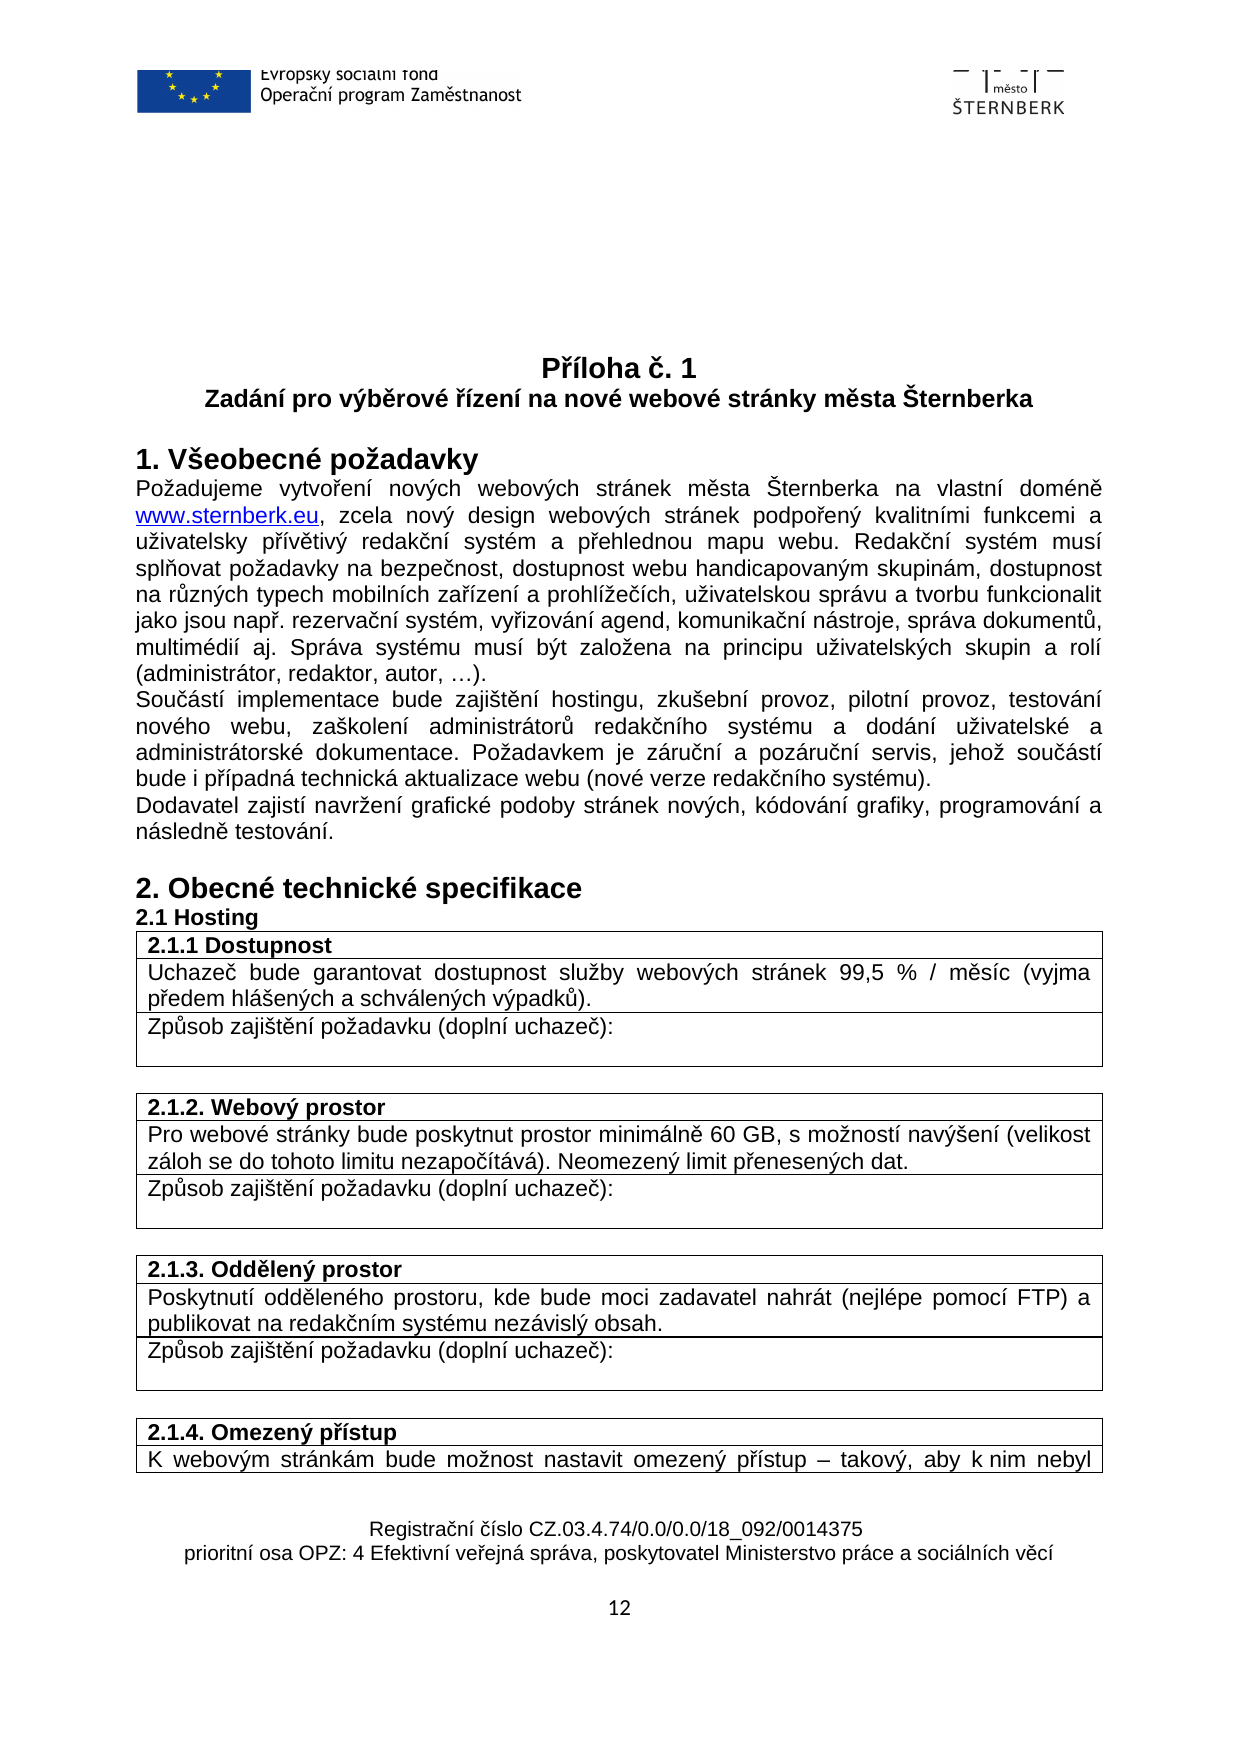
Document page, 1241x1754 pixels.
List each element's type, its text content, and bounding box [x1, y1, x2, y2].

table_header 2.1.3. Oddělený prostor [137, 1256, 1102, 1283]
table_header 2.1.4. Omezený přístup [137, 1419, 1102, 1445]
table_cell Způsob zajištění požadavku (doplní uchazeč): [137, 1175, 1102, 1228]
text 2. Obecné technické specifikace [135, 871, 1103, 904]
text 2.1 Hosting [135, 904, 1103, 931]
text Dodavatel zajistí navržení grafické podoby stránek nových, kódování grafiky, programování a následně testování. [135, 792, 1103, 844]
table_cell Pro webové stránky bude poskytnut prostor minimálně 60 GB, s možností navýšení (velikost záloh se do tohoto limitu nezapočítává). Neomezený limit přenesených dat. [137, 1121, 1102, 1174]
table_cell Poskytnutí odděleného prostoru, kde bude moci zadavatel nahrát (nejlépe pomocí FTP) a publikovat na redakčním systému nezávislý obsah. [137, 1284, 1102, 1336]
table_header 2.1.2. Webový prostor [137, 1094, 1102, 1120]
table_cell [137, 1446, 1102, 1472]
picture [952, 70, 1065, 115]
text Součástí implementace bude zajištění hostingu, zkušební provoz, pilotní provoz, testování nového webu, zaškolení administrátorů redakčního systému a dodání uživatelské a administrátorské dokumentace. Požadavkem je záruční a pozáruční servis, jehož součástí bude i případná technická aktualizace webu (nové verze redakčního systému). [135, 686, 1103, 792]
table_cell Uchazeč bude garantovat dostupnost služby webových stránek 99,5 % / měsíc (vyjma předem hlášených a schválených výpadků). [137, 959, 1102, 1012]
table_cell Způsob zajištění požadavku (doplní uchazeč): [137, 1338, 1102, 1390]
table_cell Způsob zajištění požadavku (doplní uchazeč): [137, 1013, 1102, 1066]
text 1. Všeobecné požadavky [135, 442, 1103, 475]
text Zadání pro výběrové řízení na nové webové stránky města Šternberka [135, 384, 1103, 413]
table_header 2.1.1 Dostupnost [137, 932, 1102, 958]
text Požadujeme vytvoření nových webových stránek města Šternberka na vlastní doméně www.sternberk.eu, zcela nový design webových stránek podpořený kvalitními funkcemi a uživatelsky přívětivý redakční systém a přehlednou mapu webu. Redakční systém musí splňovat požadavky na bezpečnost, dostupnost webu handicapovaným skupinám, dostupnost na různých typech mobilních zařízení a prohlížečích, uživatelskou správu a tvorbu funkcionalit jako jsou např. rezervační systém, vyřizování agend, komunikační nástroje, správa dokumentů, multimédií aj. Správa systému musí být založena na principu uživatelských skupin a rolí (administrátor, redaktor, autor, …). [135, 475, 1103, 686]
picture [135, 70, 522, 115]
text Příloha č. 1 [135, 351, 1103, 384]
